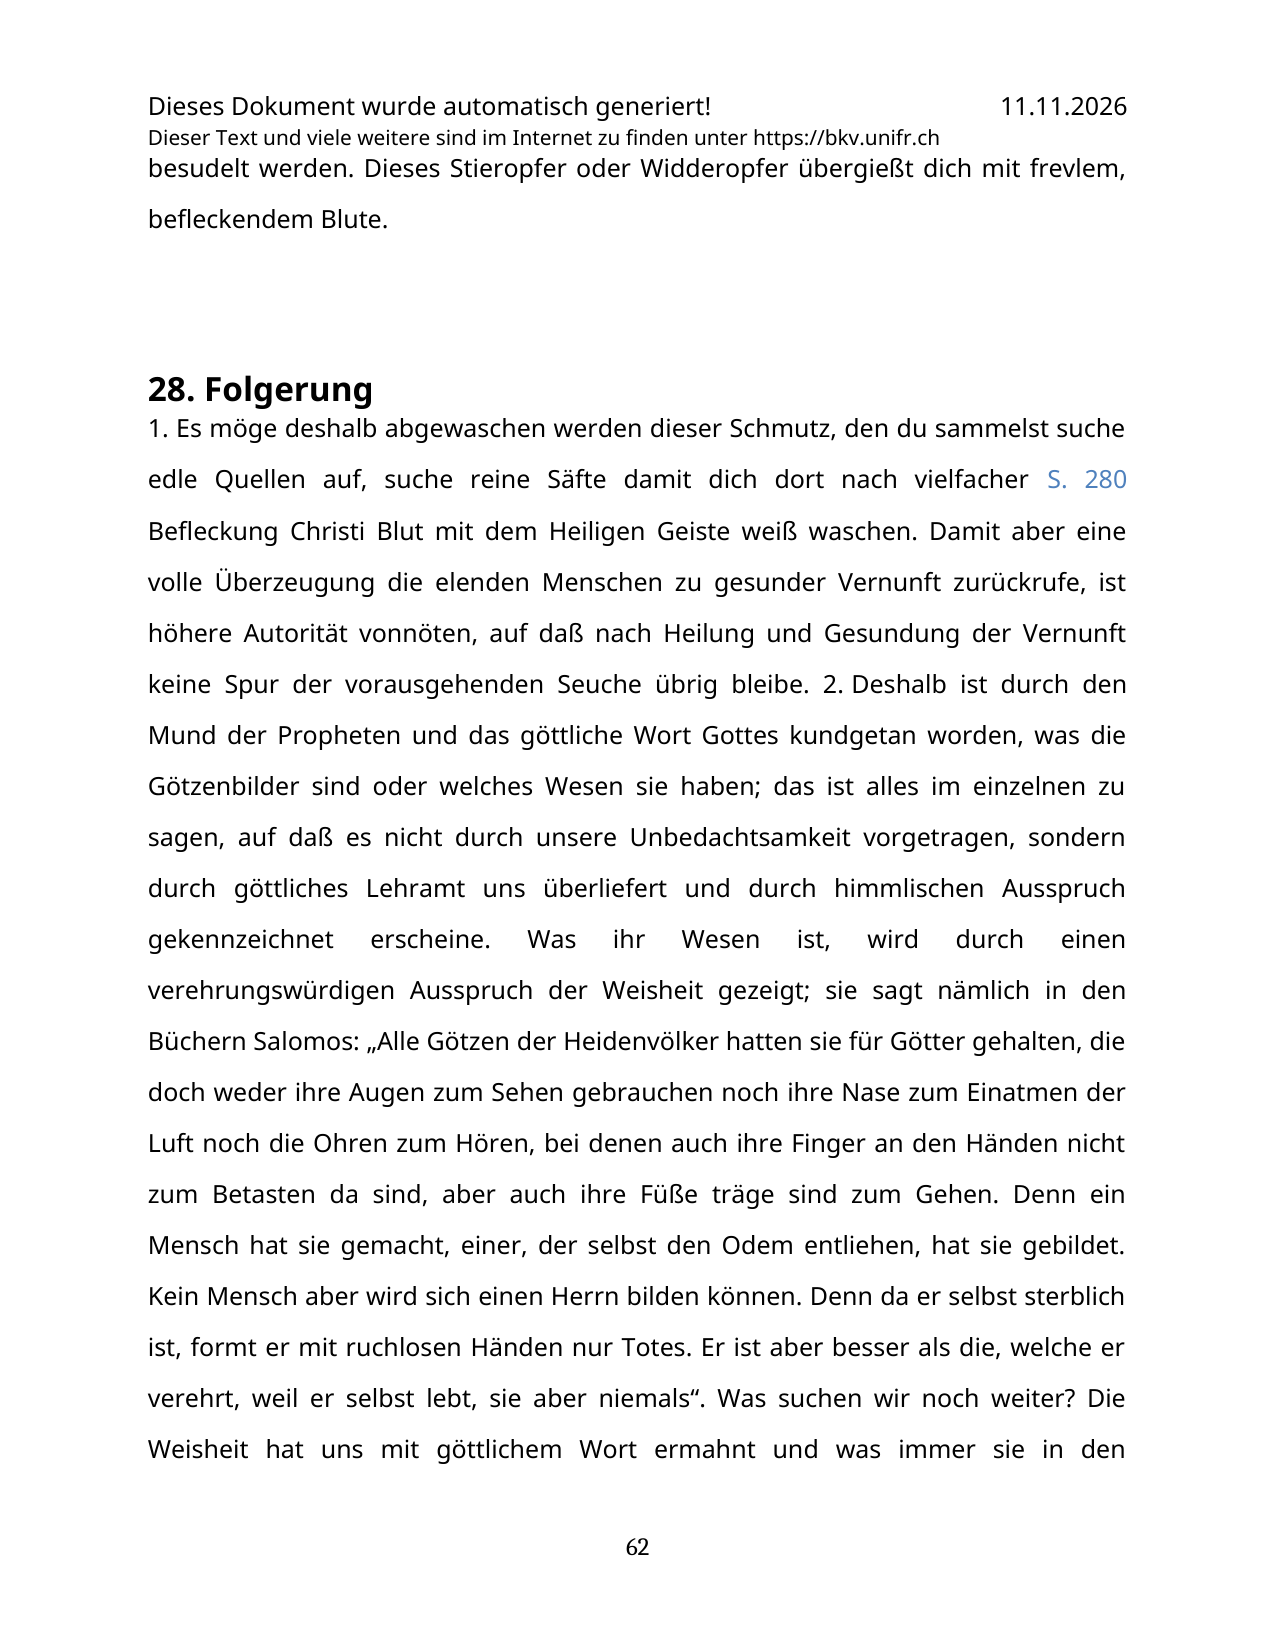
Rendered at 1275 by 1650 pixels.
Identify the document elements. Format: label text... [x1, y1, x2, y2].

subtitle 28. Folgerung [148, 366, 1127, 411]
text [148, 411, 1127, 1466]
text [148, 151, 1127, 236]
